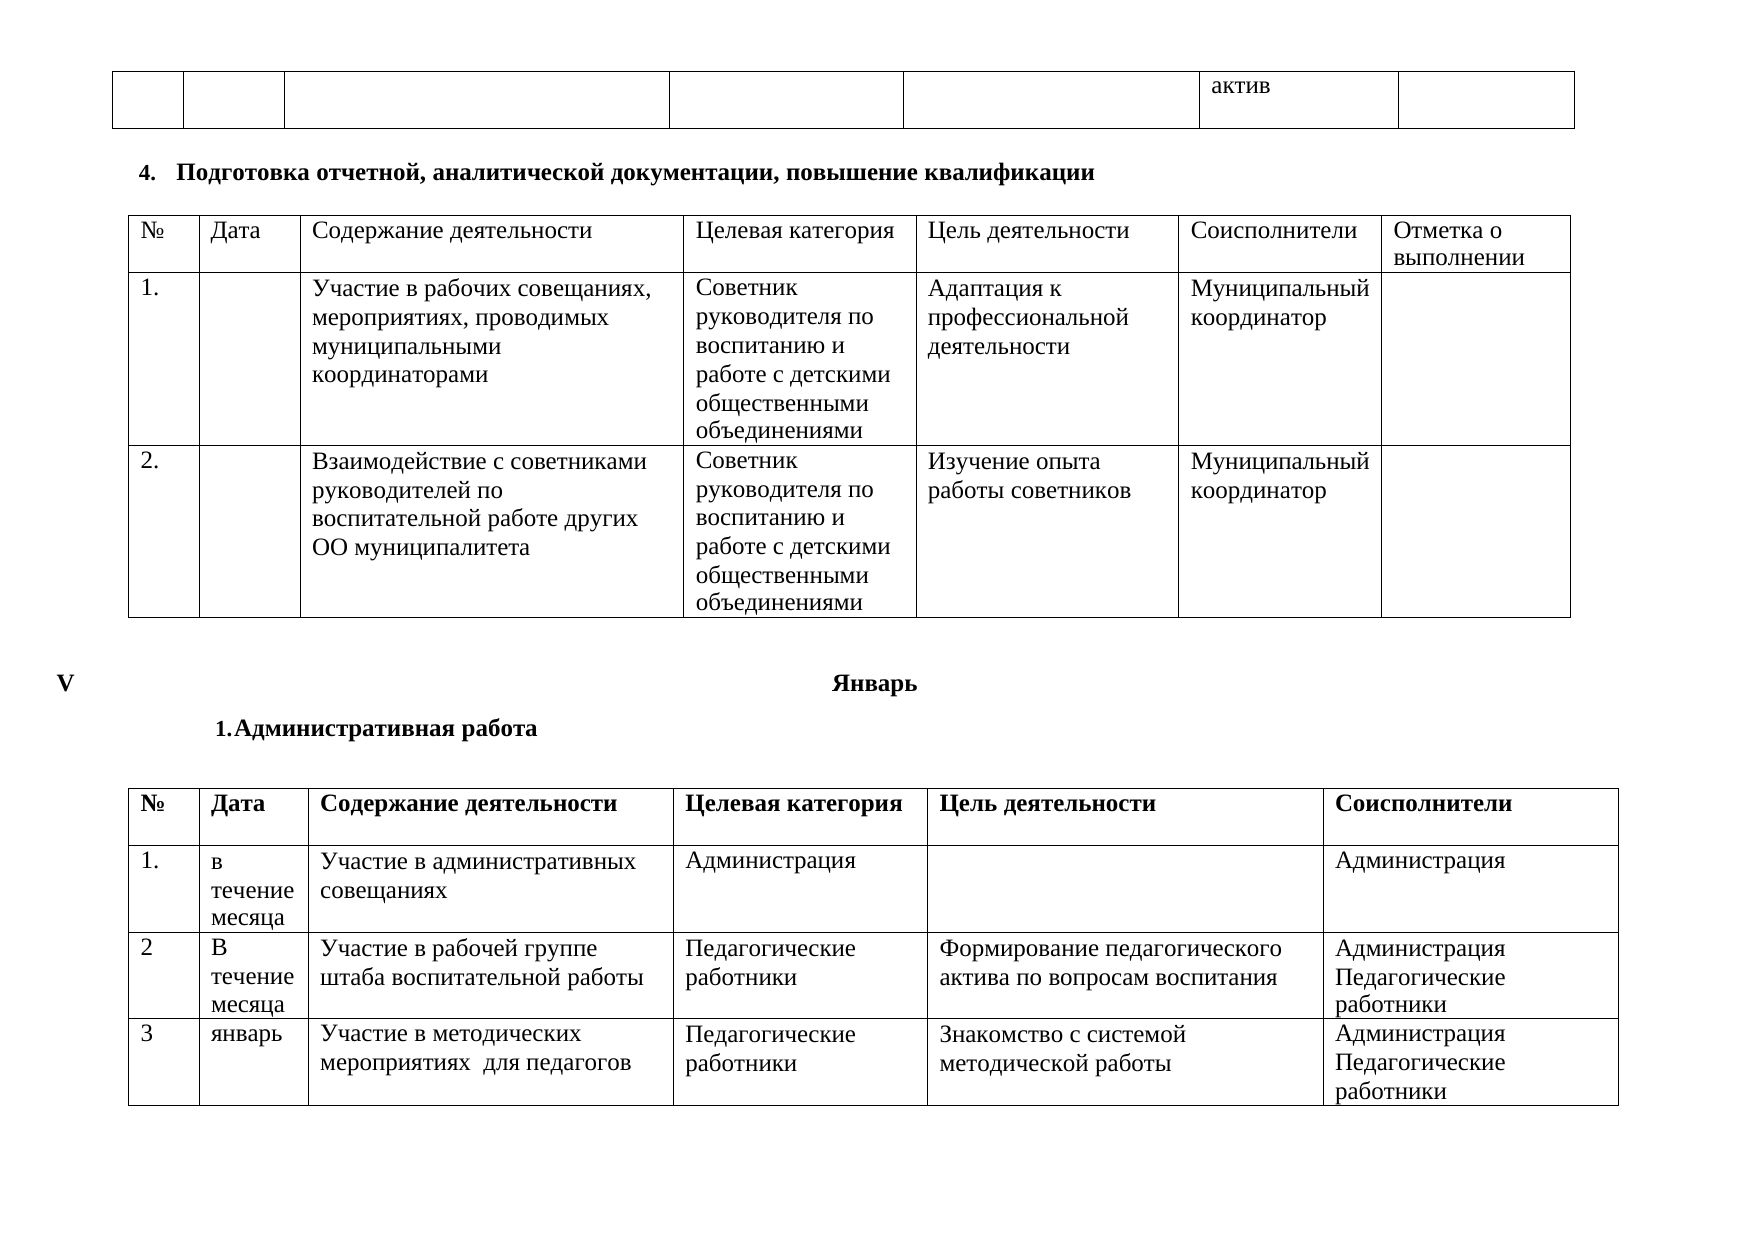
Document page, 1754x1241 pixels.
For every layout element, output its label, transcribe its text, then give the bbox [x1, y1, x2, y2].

list Подготовка отчетной, аналитической документации, повышение квалификации [139, 157, 1754, 186]
table_cell [200, 446, 300, 617]
table_cell Администрация [1324, 846, 1618, 932]
table_cell Администрация Педагогические работники [1324, 1019, 1618, 1105]
table_cell Администрация Педагогические работники [1324, 933, 1618, 1018]
table_cell 3 [129, 1019, 199, 1105]
table_header [904, 72, 1199, 128]
table_header Соисполнители [1179, 216, 1381, 272]
table_header Дата [200, 216, 300, 272]
table_header Содержание деятельности [301, 216, 683, 272]
table_cell Изучение опыта работы советников [917, 446, 1178, 617]
table_cell [200, 273, 300, 445]
table_cell Знакомство с системой методической работы [928, 1019, 1323, 1105]
list Административная работа [215, 713, 1754, 742]
table_cell Участие в рабочей группе штаба воспитательной работы [309, 933, 673, 1018]
table_cell январь [200, 1019, 308, 1105]
table_header № [129, 216, 199, 272]
table_cell 2 [129, 933, 199, 1018]
table_cell Адаптация к профессиональной деятельности [917, 273, 1178, 445]
table_cell Участие в административных совещаниях [309, 846, 673, 932]
table_cell Муниципальный координатор [1179, 273, 1381, 445]
table_header Дата [200, 789, 308, 845]
table_header Соисполнители [1324, 789, 1618, 845]
table_header Содержание деятельности [309, 789, 673, 845]
table_cell [1382, 446, 1570, 617]
table_cell 1. [129, 273, 199, 445]
table_cell В течение месяца [200, 933, 308, 1018]
table_cell Взаимодействие с советниками руководителей по воспитательной работе других ОО муниципалитета [301, 446, 683, 617]
table_header актив [1200, 72, 1398, 128]
table_cell 2. [129, 446, 199, 617]
table_cell Участие в рабочих совещаниях, мероприятиях, проводимых муниципальными координаторами [301, 273, 683, 445]
table_cell [928, 846, 1323, 932]
table_header Отметка о выполнении [1382, 216, 1570, 272]
table_header [670, 72, 903, 128]
table_cell 1. [129, 846, 199, 932]
table_header Целевая категория [674, 789, 927, 845]
table_cell Муниципальный координатор [1179, 446, 1381, 617]
table_cell Участие в методических мероприятиях для педагогов [309, 1019, 673, 1105]
table_header № [129, 789, 199, 845]
table_cell Формирование педагогического актива по вопросам воспитания [928, 933, 1323, 1018]
table_cell Советник руководителя по воспитанию и работе с детскими общественными объединениями [684, 273, 916, 445]
table_header Цель деятельности [917, 216, 1178, 272]
table_cell Педагогические работники [674, 933, 927, 1018]
table_cell Администрация [674, 846, 927, 932]
table_cell в течение месяца [200, 846, 308, 932]
table_cell [1382, 273, 1570, 445]
table_cell Советник руководителя по воспитанию и работе с детскими общественными объединениями [684, 446, 916, 617]
table_header [184, 72, 284, 128]
list Январь [56, 668, 1754, 697]
table_cell Педагогические работники [674, 1019, 927, 1105]
table_header Цель деятельности [928, 789, 1323, 845]
table_header [113, 72, 183, 128]
table_header [1399, 72, 1574, 128]
table_header [285, 72, 669, 128]
table_header Целевая категория [684, 216, 916, 272]
